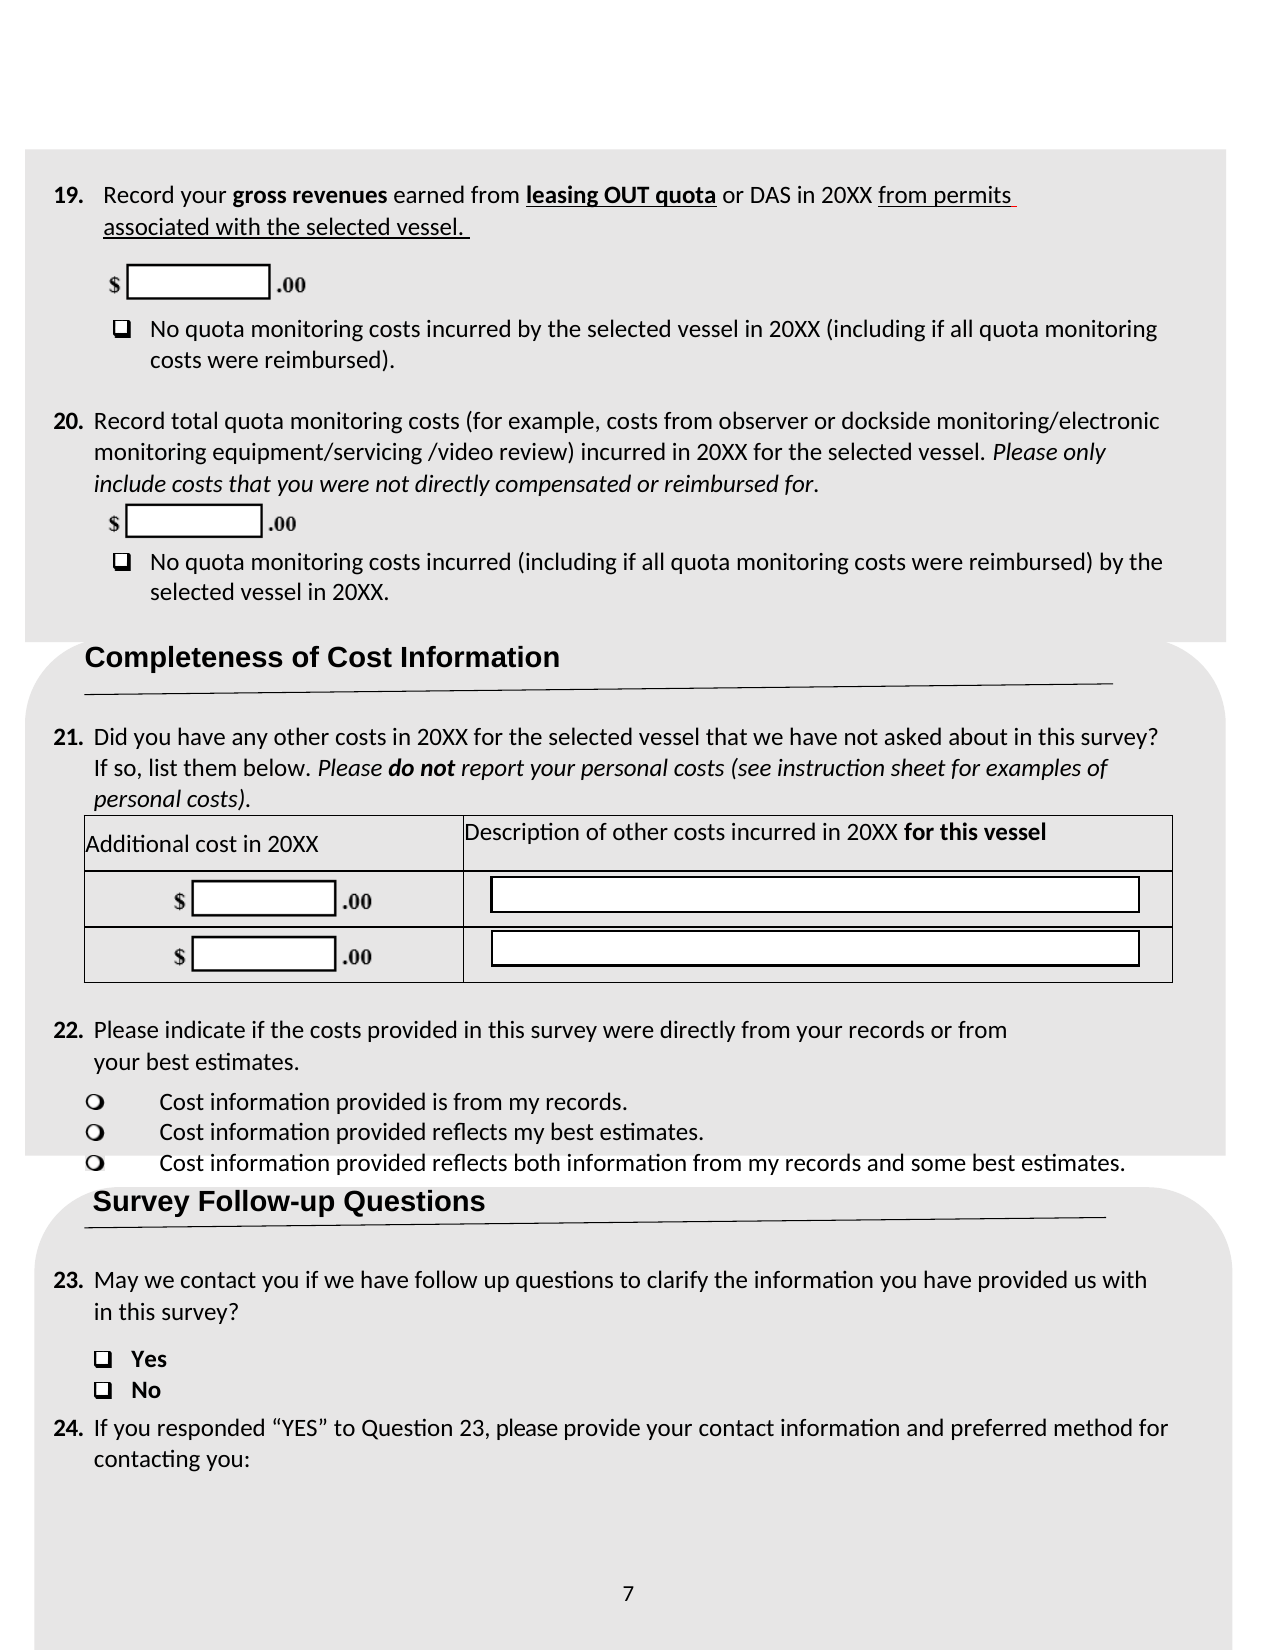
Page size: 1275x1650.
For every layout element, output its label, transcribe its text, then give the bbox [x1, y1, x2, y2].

table_cell [464, 928, 1172, 982]
list Cost information provided is from my records. [84, 1086, 1172, 1116]
subtitle Yes [94, 1343, 944, 1374]
subtitle Survey Follow-up Questions [84, 1184, 1172, 1217]
list Cost information provided reflects both information from my records and some best estimates. [84, 1147, 1172, 1177]
picture [85, 1093, 105, 1110]
picture [168, 875, 379, 923]
table_cell [85, 872, 463, 926]
subtitle Record your gross revenues earned from leasing OUT quota or DAS in 20XX from permits associated with the selected vessel. [84, 179, 1099, 241]
subtitle May we contact you if we have follow up questions to clarify the information you have provided us with in this survey? [84, 1264, 1172, 1326]
subtitle If you responded “YES” to Question 23, please provide your contact information and preferred method for contacting you: [84, 1412, 1172, 1474]
subtitle Please indicate if the costs provided in this survey were directly from your records or from your best estimates. [84, 1014, 1054, 1076]
table_cell [464, 872, 1172, 926]
subtitle Completeness of Cost Information [84, 641, 1172, 674]
picture [168, 931, 379, 978]
picture [103, 259, 314, 306]
picture [94, 1351, 112, 1368]
table_header Description of other costs incurred in 20XX for this vessel [464, 816, 1172, 870]
picture [103, 499, 304, 544]
picture [113, 320, 131, 338]
list Record total quota monitoring costs (for example, costs from observer or dockside monitoring/electronic monitoring equipment/servicing /video review) incurred in 20XX for the selected vessel. Please only include costs that you were not directly compensated or reimbursed for. [84, 405, 1172, 498]
picture [85, 1154, 105, 1171]
table_header Additional cost in 20XX [85, 816, 463, 870]
subtitle No [94, 1375, 944, 1405]
picture [94, 1382, 112, 1399]
list Did you have any other costs in 20XX for the selected vessel that we have not asked about in this survey? If so, list them below. Please do not report your personal costs (see instruction sheet for examples of personal costs). [84, 721, 1172, 814]
picture [85, 1123, 105, 1141]
list Cost information provided reflects my best estimates. [84, 1116, 1172, 1147]
list No quota monitoring costs incurred by the selected vessel in 20XX (including if all quota monitoring costs were reimbursed). [112, 313, 1200, 375]
table_cell [85, 928, 463, 982]
picture [113, 553, 131, 571]
list No quota monitoring costs incurred (including if all quota monitoring costs were reimbursed) by the selected vessel in 20XX. [112, 546, 1172, 607]
